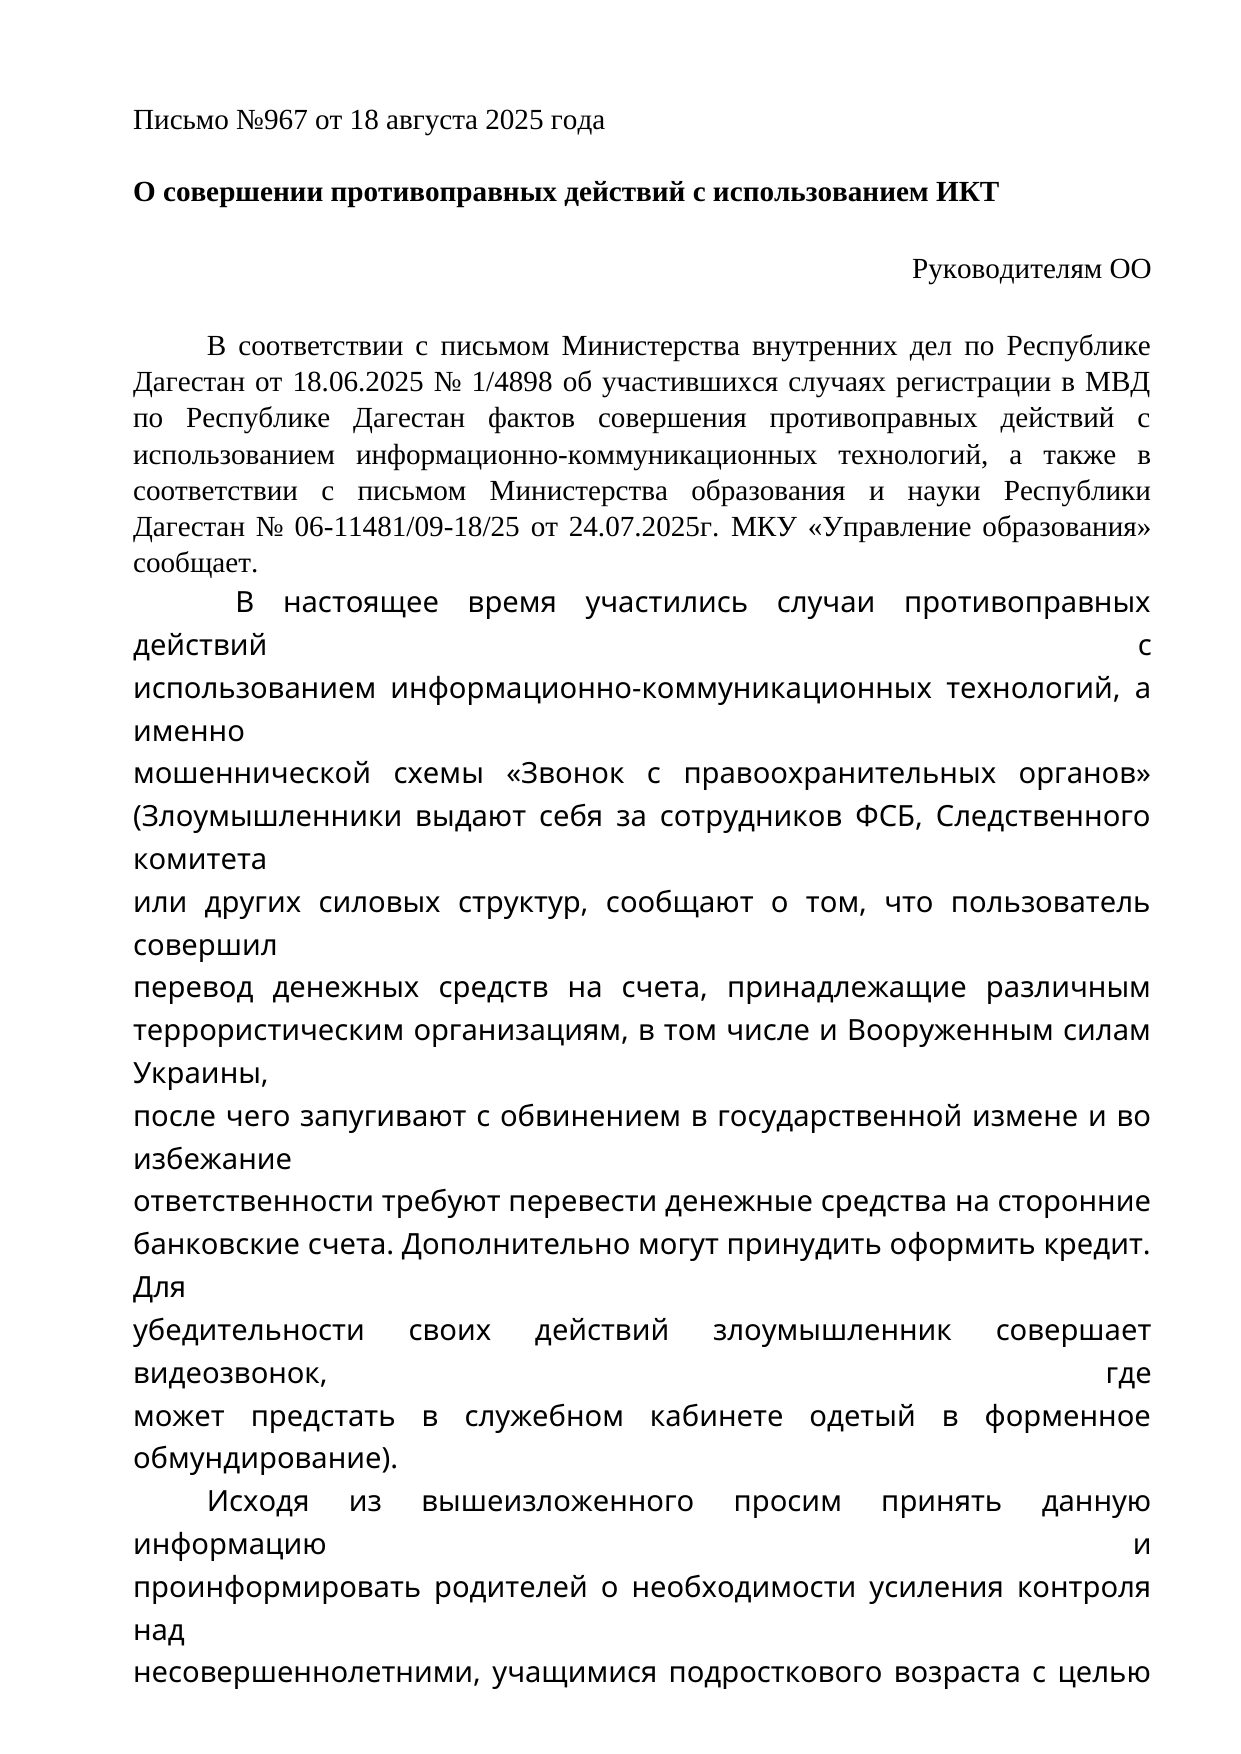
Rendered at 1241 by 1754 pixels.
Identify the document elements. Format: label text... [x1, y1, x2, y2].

text В настоящее время участились случаи противоправных действий с использованием информационно-коммуникационных технологий, а именно мошеннической схемы «Звонок с правоохранительных органов» (Злоумышленники выдают себя за сотрудников ФСБ, Следственного комитета или других силовых структур, сообщают о том, что пользователь совершил перевод денежных средств на счета, принадлежащие различным террористическим организациям, в том числе и Вооруженным силам Украины, после чего запугивают с обвинением в государственной измене и во избежание ответственности требуют перевести денежные средства на сторонние банковские счета. Дополнительно могут принудить оформить кредит. Для убедительности своих действий злоумышленник совершает видеозвонок, где может предстать в служебном кабинете одетый в форменное обмундирование). [133, 581, 1152, 1477]
text Письмо №967 от 18 августа 2025 года [133, 102, 1152, 135]
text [133, 1480, 1152, 1691]
text Руководителям ОО [133, 251, 1152, 285]
text В соответствии с письмом Министерства внутренних дел по Республике Дагестан от 18.06.2025 № 1/4898 об участившихся случаях регистрации в МВД по Республике Дагестан фактов совершения противоправных действий с использованием информационно-коммуникационных технологий, а также в соответствии с письмом Министерства образования и науки Республики Дагестан № 06-11481/09-18/25 от 24.07.2025г. МКУ «Управление образования» сообщает. [133, 328, 1152, 579]
text О совершении противоправных действий с использованием ИКТ [133, 174, 1152, 208]
